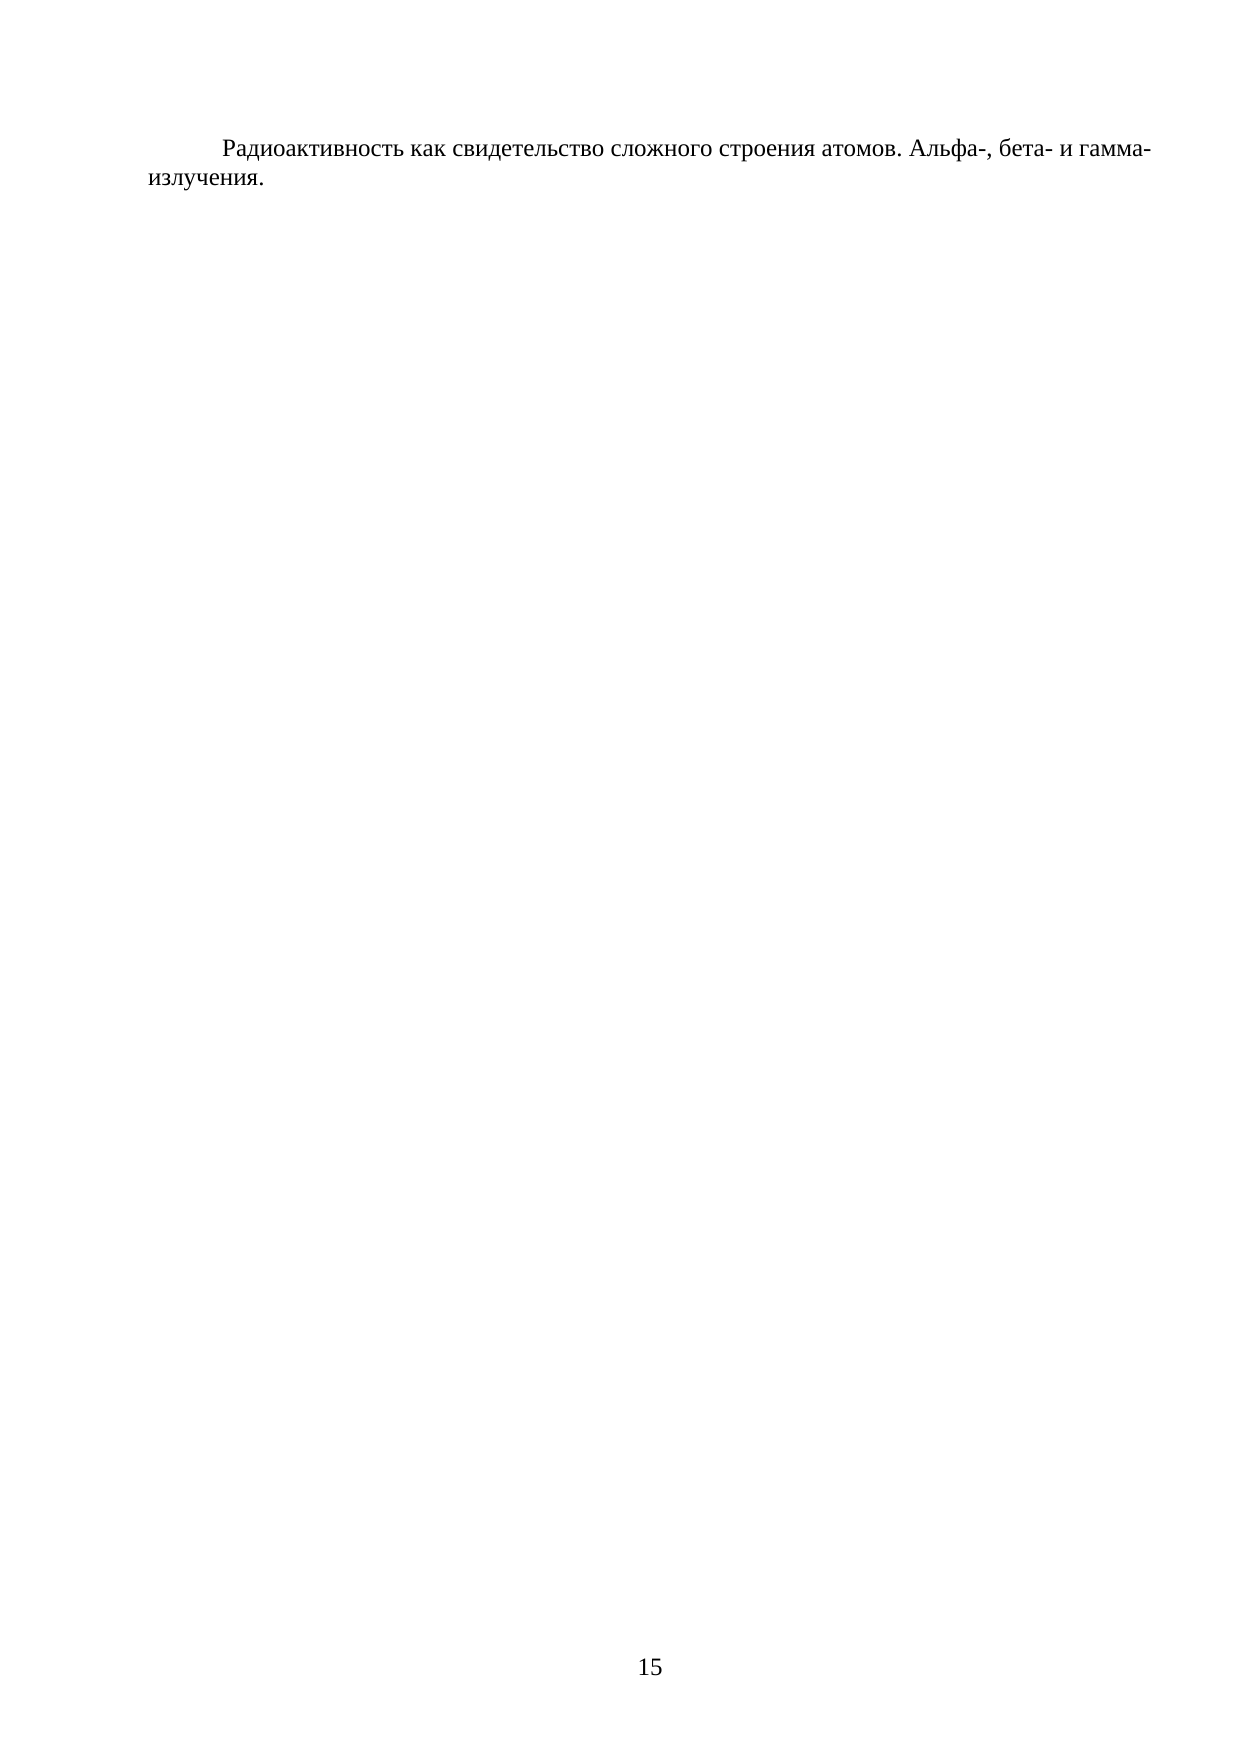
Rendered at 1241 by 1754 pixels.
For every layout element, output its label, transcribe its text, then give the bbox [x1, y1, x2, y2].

text Радиоактивность как свидетельство сложного строения атомов. Альфа-, бета- и гамма- излучения. [148, 133, 1152, 191]
